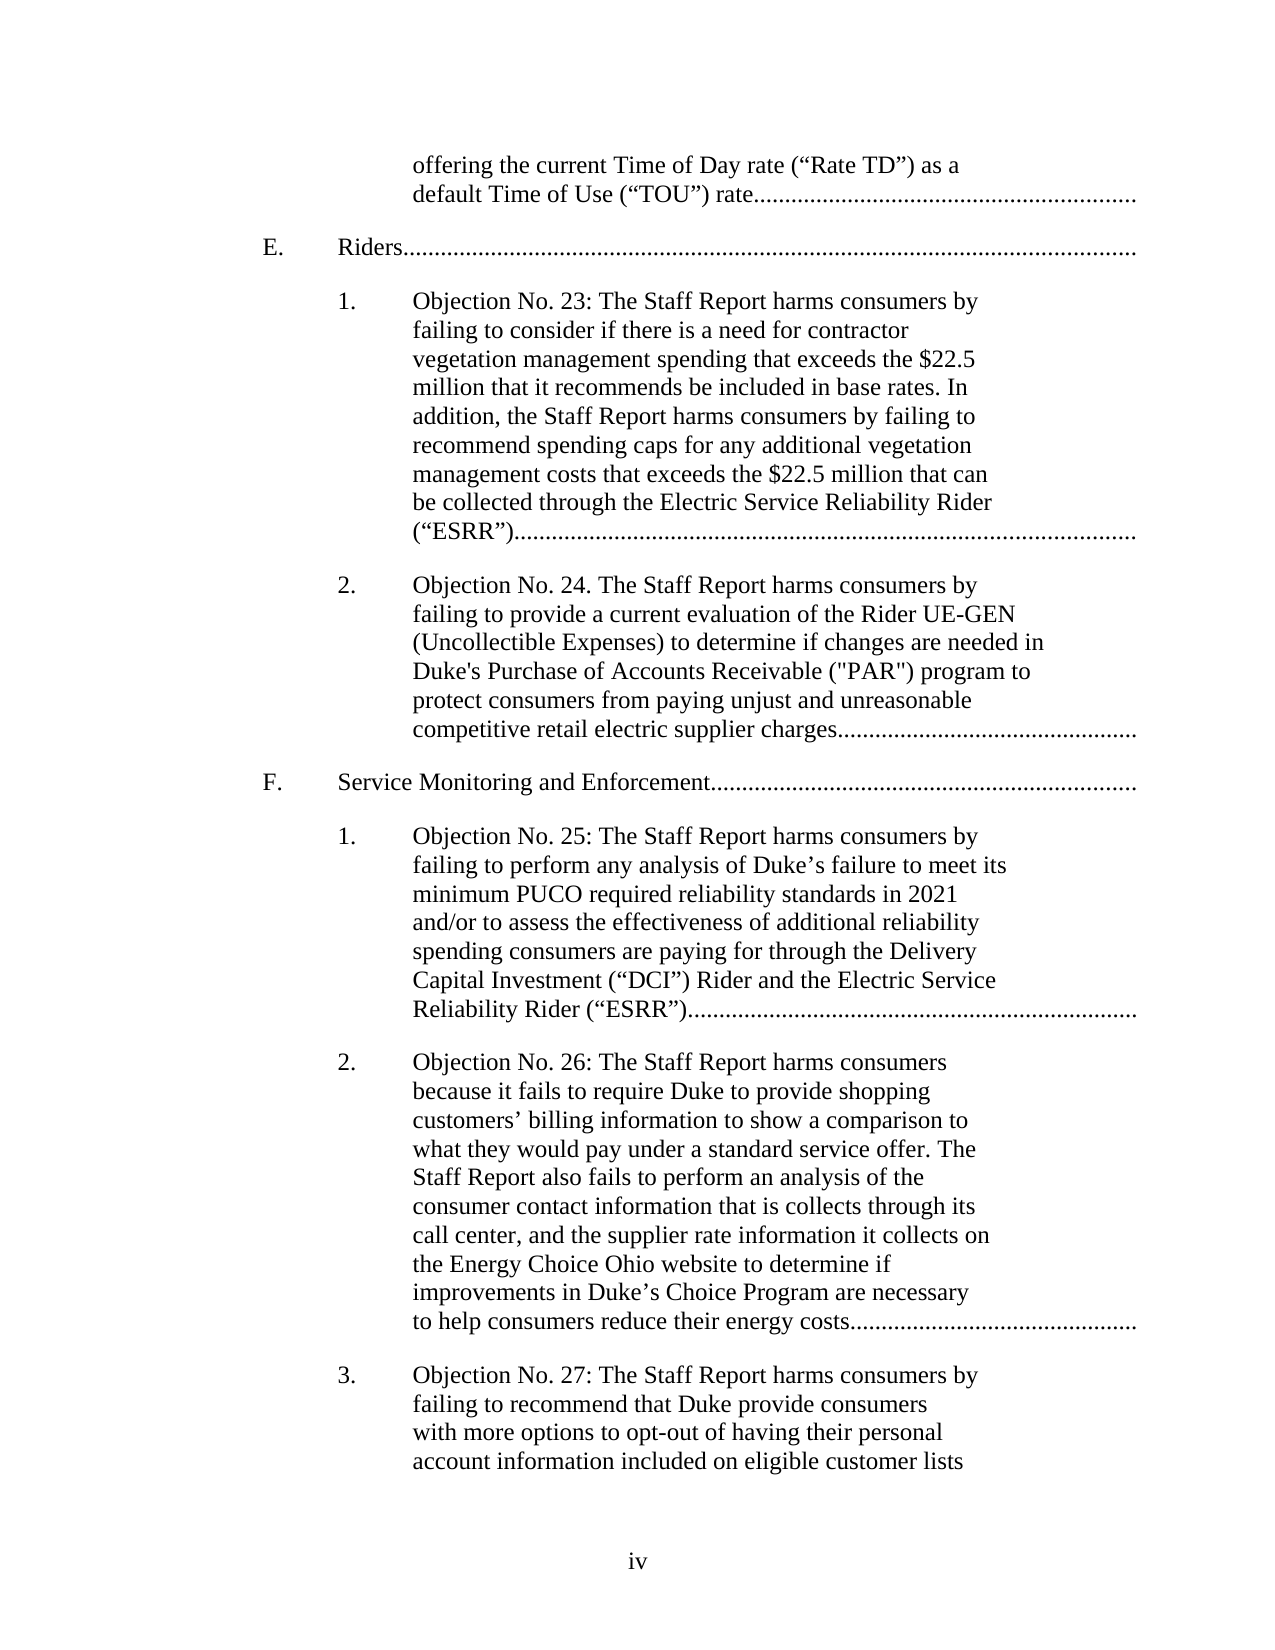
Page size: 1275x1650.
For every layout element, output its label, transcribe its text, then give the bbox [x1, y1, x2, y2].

text F. Service Monitoring and Enforcement 22 [262, 767, 1087, 796]
text 1. Objection No. 23: The Staff Report harms consumers by failing to consider if there is a need for contractor vegetation management spending that exceeds the $22.5 million that it recommends be included in base rates. In addition, the Staff Report harms consumers by failing to recommend spending caps for any additional vegetation management costs that exceeds the $22.5 million that can be collected through the Electric Service Reliability Rider (“ESRR”). 21 [337, 286, 1087, 545]
text 2. Objection No. 24. The Staff Report harms consumers by failing to provide a current evaluation of the Rider UE-GEN (Uncollectible Expenses) to determine if changes are needed in Duke's Purchase of Accounts Receivable ("PAR") program to protect consumers from paying unjust and unreasonable competitive retail electric supplier charges. 22 [337, 570, 1087, 742]
text E. Riders 21 [262, 232, 1087, 261]
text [337, 1360, 1087, 1475]
text 2. Objection No. 26: The Staff Report harms consumers because it fails to require Duke to provide shopping customers’ billing information to show a comparison to what they would pay under a standard service offer. The Staff Report also fails to perform an analysis of the consumer contact information that is collects through its call center, and the supplier rate information it collects on the Energy Choice Ohio website to determine if improvements in Duke’s Choice Program are necessary to help consumers reduce their energy costs. 24 [337, 1047, 1087, 1335]
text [337, 150, 1087, 207]
text 1. Objection No. 25: The Staff Report harms consumers by failing to perform any analysis of Duke’s failure to meet its minimum PUCO required reliability standards in 2021 and/or to assess the effectiveness of additional reliability spending consumers are paying for through the Delivery Capital Investment (“DCI”) Rider and the Electric Service Reliability Rider (“ESRR”). 22 [337, 821, 1087, 1022]
